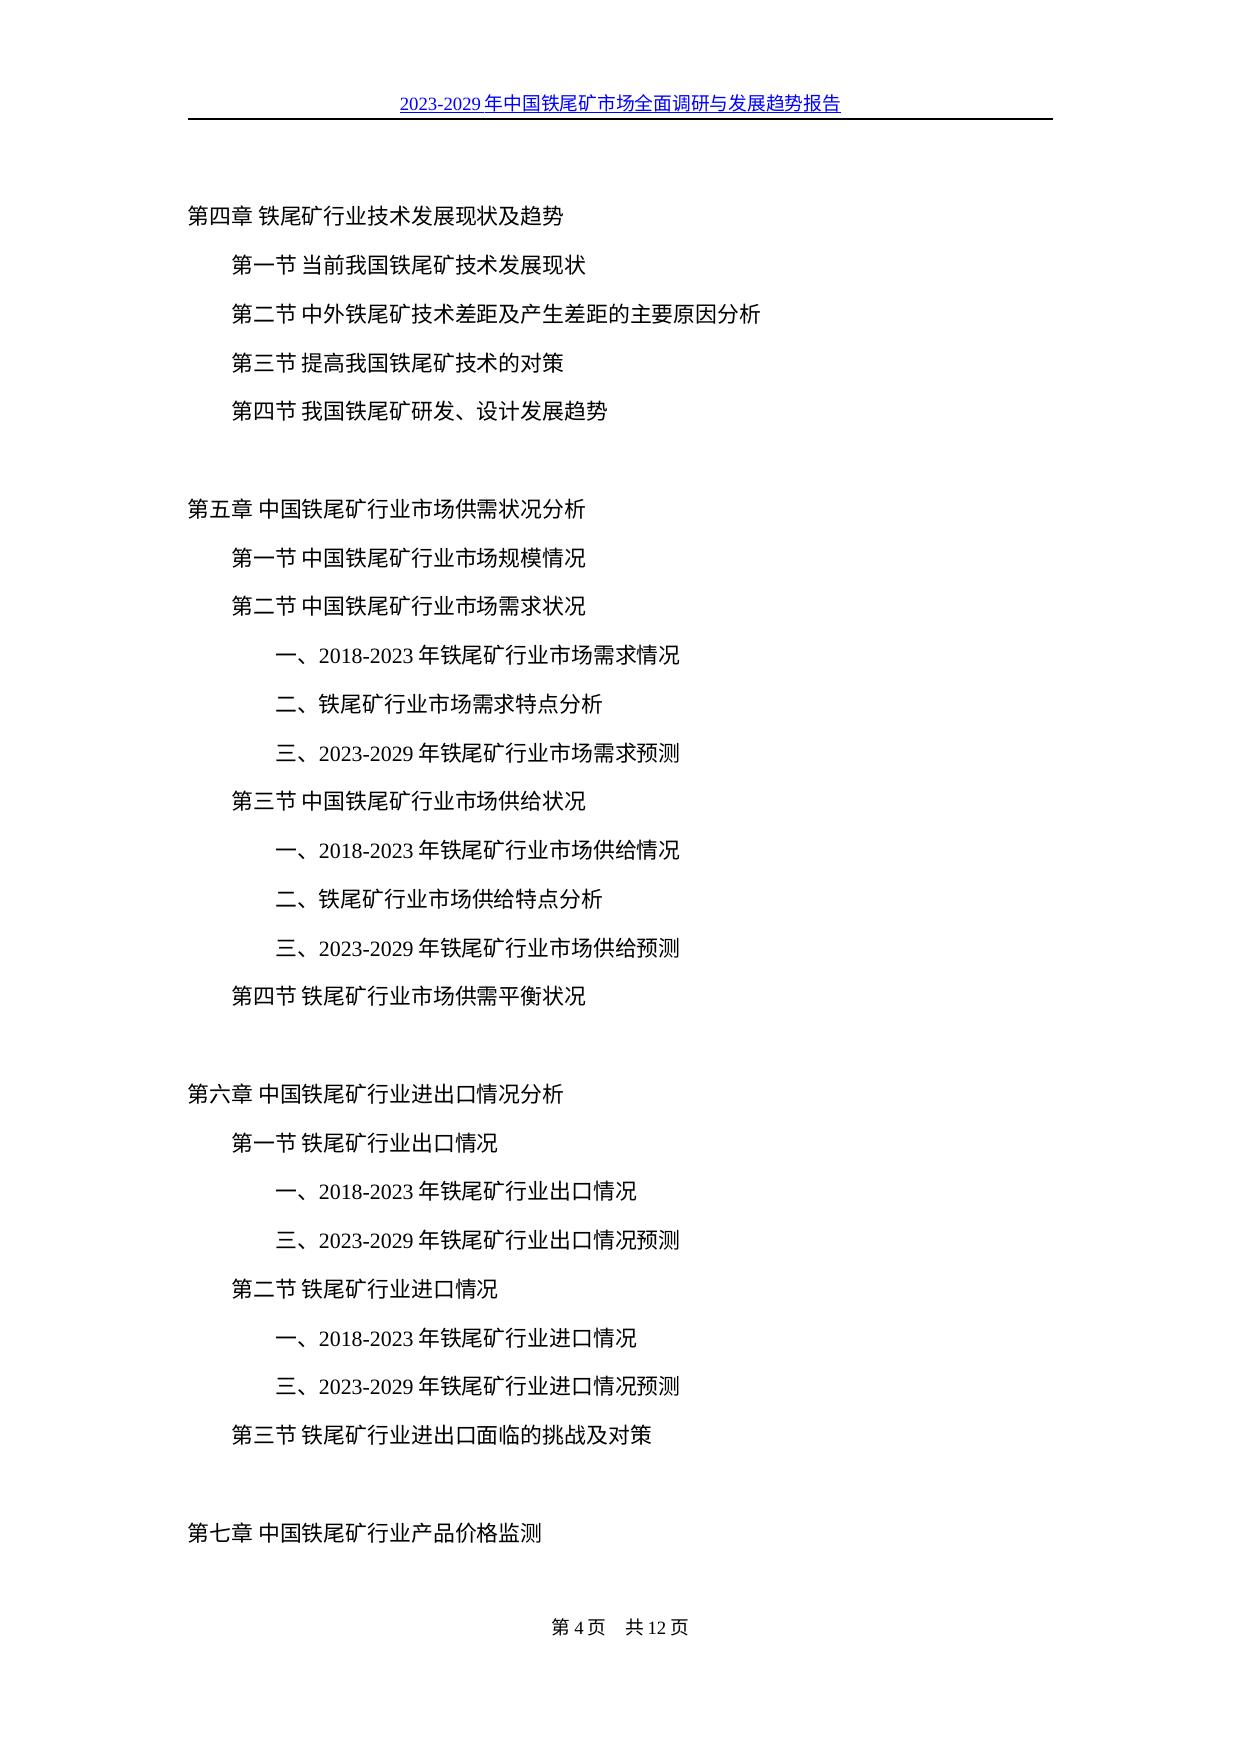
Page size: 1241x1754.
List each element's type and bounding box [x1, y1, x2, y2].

text [187, 150, 1053, 1548]
